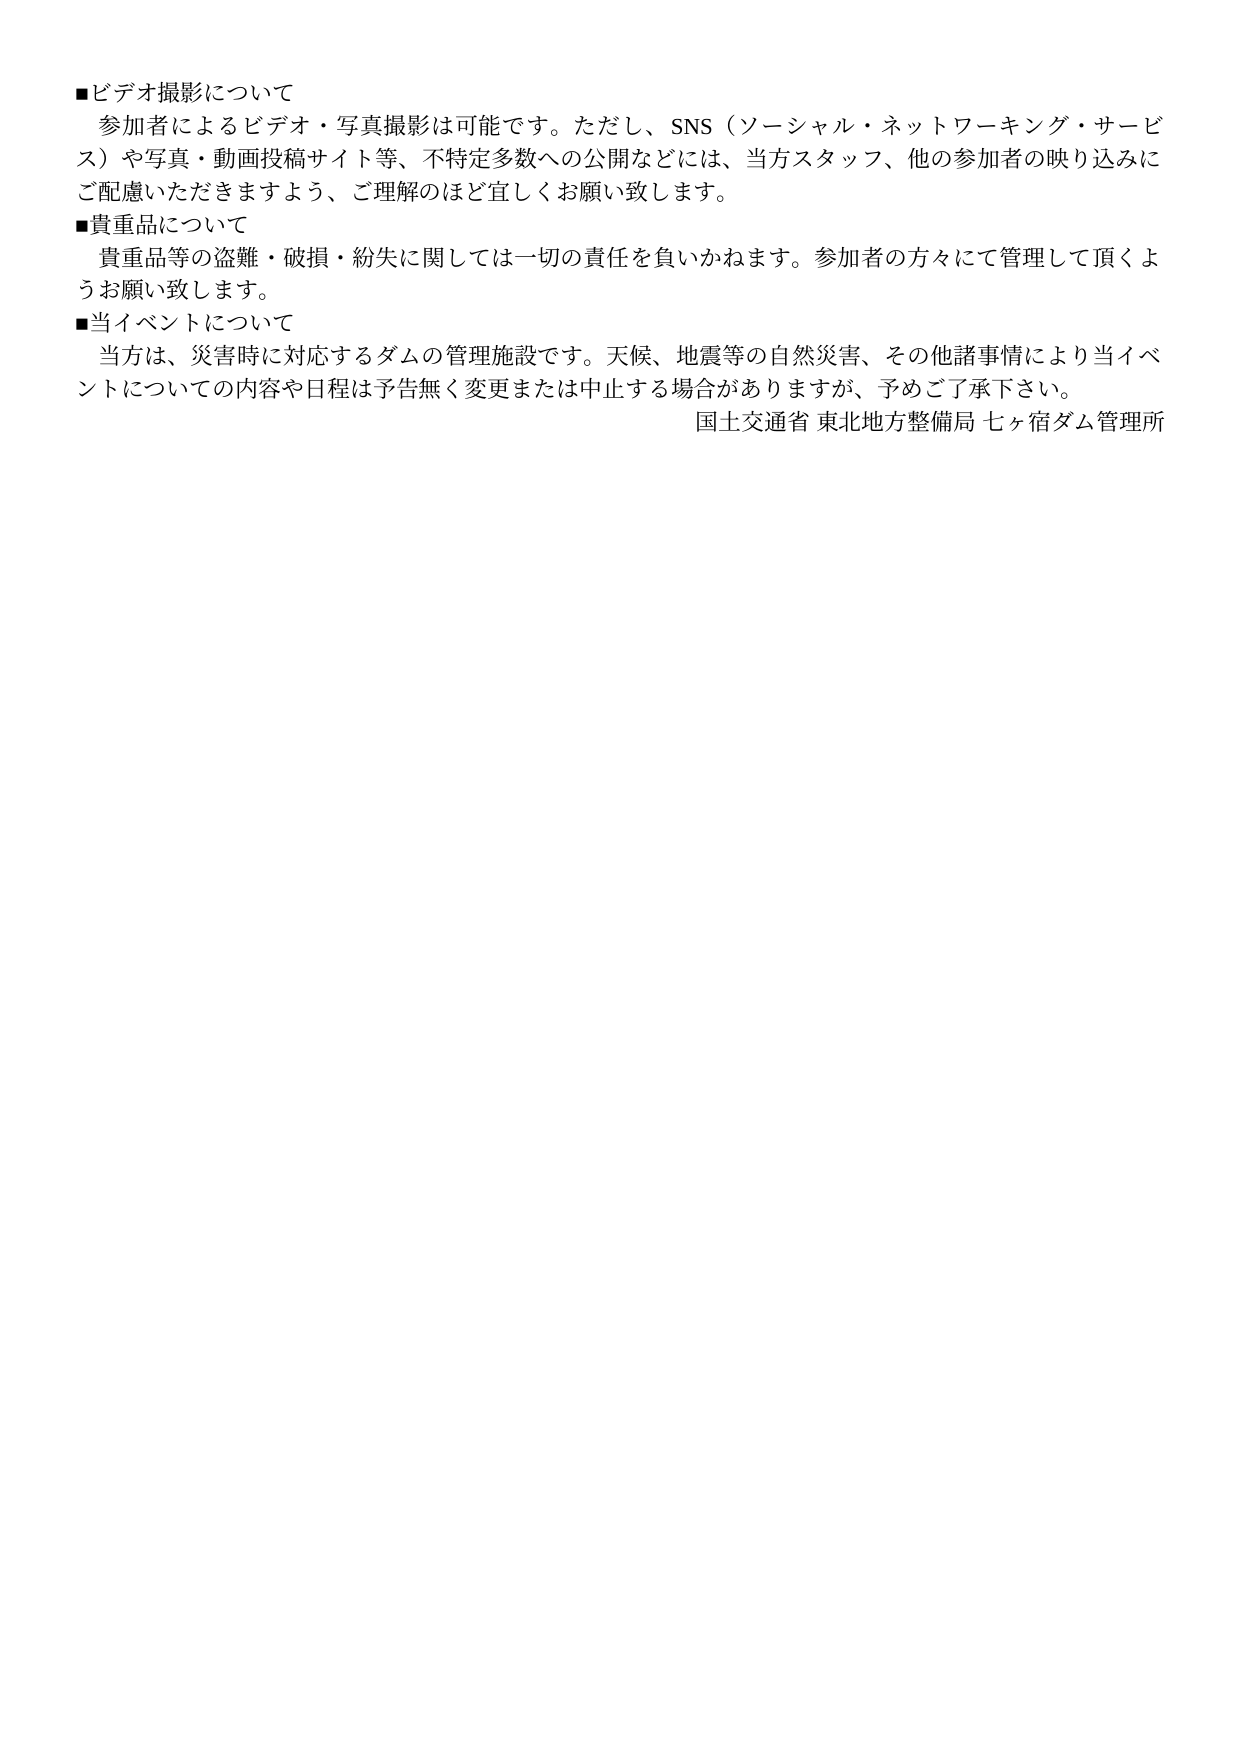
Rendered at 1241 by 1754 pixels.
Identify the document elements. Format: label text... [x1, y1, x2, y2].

text ■当イベントについて [75, 305, 1165, 338]
text ■ビデオ撮影について [75, 75, 1165, 108]
text 参加者によるビデオ・写真撮影は可能です。ただし、SNS（ソーシャル・ネットワーキング・サービス）や写真・動画投稿サイト等、不特定多数への公開などには、当方スタッフ、他の参加者の映り込みにご配慮いただきますよう、ご理解のほど宜しくお願い致します。 [75, 108, 1165, 207]
text 貴重品等の盗難・破損・紛失に関しては一切の責任を負いかねます。参加者の方々にて管理して頂くようお願い致します。 [75, 239, 1165, 305]
text 国土交通省 東北地方整備局 七ヶ宿ダム管理所 [75, 404, 1165, 437]
text 当方は、災害時に対応するダムの管理施設です。天候、地震等の自然災害、その他諸事情により当イベントについての内容や日程は予告無く変更または中止する場合がありますが、予めご了承下さい。 [75, 338, 1165, 404]
text ■貴重品について [75, 207, 1165, 239]
